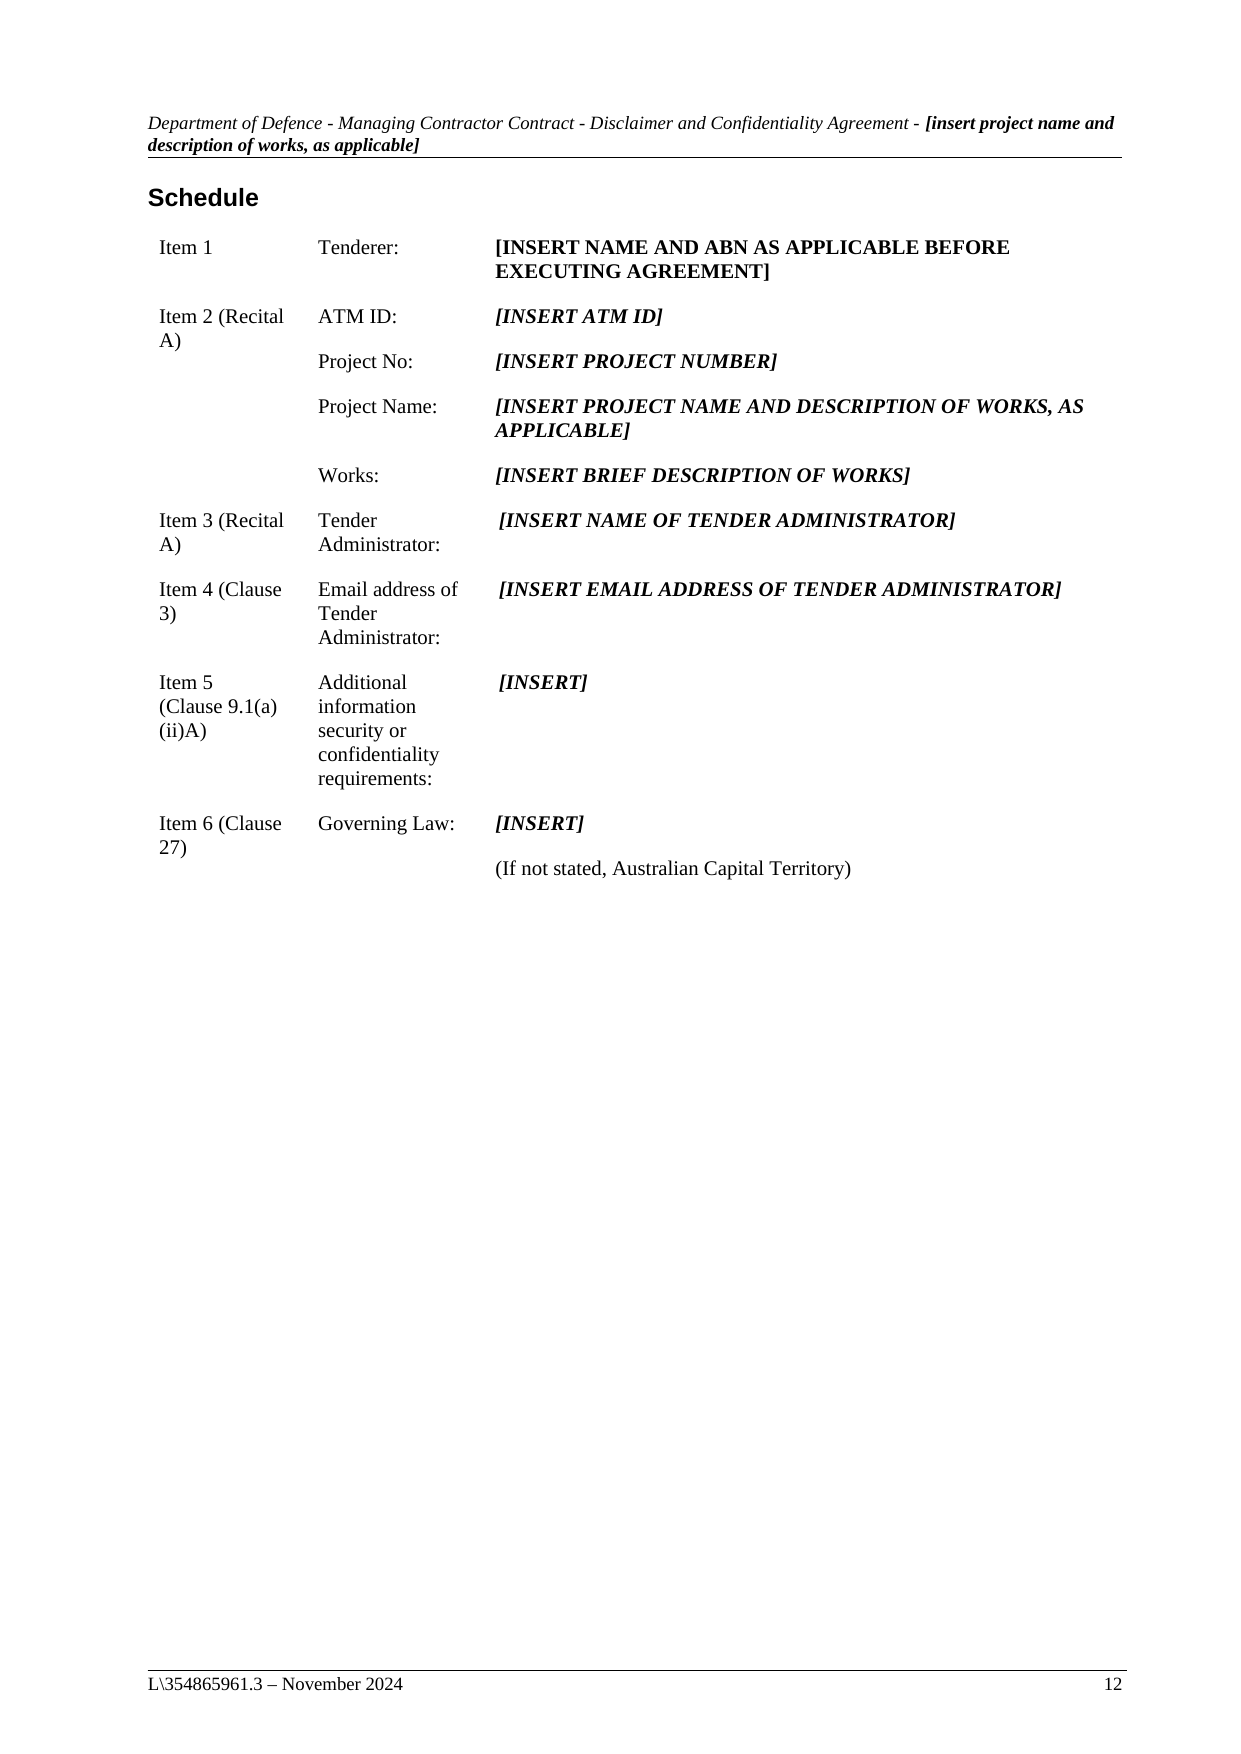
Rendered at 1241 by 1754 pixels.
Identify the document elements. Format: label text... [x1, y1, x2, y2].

table_cell [INSERT PROJECT NUMBER] [484, 349, 1144, 394]
table_header Tenderer: [307, 235, 484, 304]
table_cell [INSERT PROJECT NAME AND DESCRIPTION OF WORKS, AS APPLICABLE] [484, 394, 1144, 463]
table_cell ATM ID: [307, 304, 484, 349]
table_cell [INSERT EMAIL ADDRESS OF TENDER ADMINISTRATOR] [484, 577, 1144, 670]
table_cell [INSERT] (If not stated, Australian Capital Territory) [484, 811, 1144, 901]
table_cell (Clause 3) [148, 577, 307, 670]
table_cell [INSERT] [484, 670, 1144, 811]
table_cell [INSERT NAME OF TENDER ADMINISTRATOR] [484, 508, 1144, 577]
table_cell [INSERT ATM ID] [484, 304, 1144, 349]
table_cell (Recital A) [148, 304, 307, 508]
table_cell Governing Law: [307, 811, 484, 901]
table_cell Works: [307, 463, 484, 508]
table_header [148, 235, 307, 304]
table_header [INSERT NAME AND ABN AS APPLICABLE BEFORE EXECUTING AGREEMENT] [484, 235, 1144, 304]
table_cell (Clause 9(a)(ii)A) [148, 670, 307, 811]
table_cell [INSERT BRIEF DESCRIPTION OF WORKS] [484, 463, 1144, 508]
table_cell (Clause 27) [148, 811, 307, 901]
table_cell Email address of Tender Administrator: [307, 577, 484, 670]
table_cell Project Name: [307, 394, 484, 463]
table_cell (Recital A) [148, 508, 307, 577]
subtitle Schedule [148, 183, 1122, 212]
table_cell Additional information security or confidentiality requirements: [307, 670, 484, 811]
table_cell Project No: [307, 349, 484, 394]
table_cell Tender Administrator: [307, 508, 484, 577]
